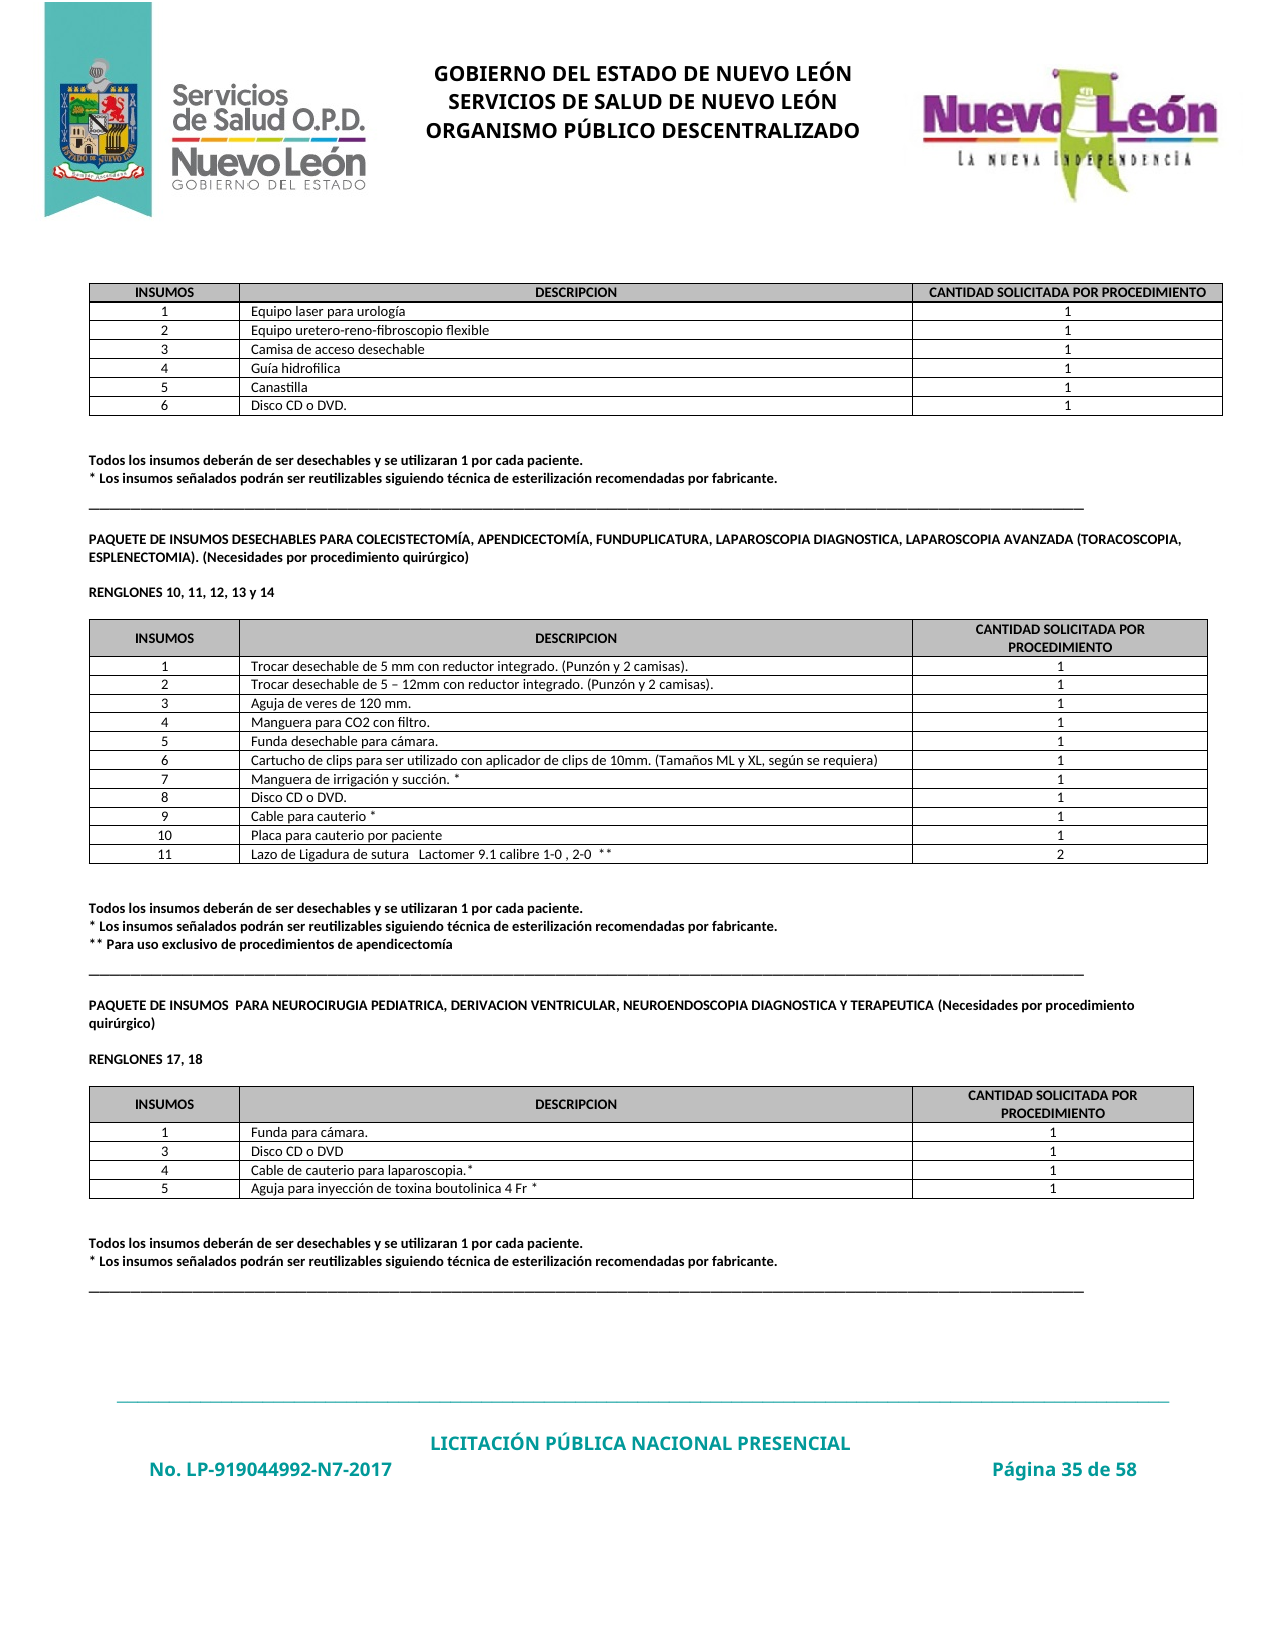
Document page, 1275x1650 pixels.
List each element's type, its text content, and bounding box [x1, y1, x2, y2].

table_cell 3 [90, 695, 239, 712]
table_cell Funda para cámara. [240, 1123, 912, 1141]
table_cell 1 [913, 340, 1222, 358]
table_cell Trocar desechable de 5 mm con reductor integrado. (Punzón y 2 camisas). [240, 657, 912, 674]
table_cell 1 [913, 1142, 1193, 1160]
table_cell Placa para cauterio por paciente [240, 826, 912, 844]
table_cell 1 [913, 732, 1207, 750]
table_header CANTIDAD SOLICITADA POR PROCEDIMIENTO [913, 1087, 1193, 1122]
table_cell Lazo de Ligadura de sutura Lactomer 9.1 calibre 1-0 , 2-0 ** [240, 845, 912, 863]
table_cell 1 [90, 657, 239, 674]
table_cell Manguera para CO2 con filtro. [240, 713, 912, 731]
text ** Para uso exclusivo de procedimientos de apendicectomía [89, 935, 1197, 953]
table_cell 1 [913, 770, 1207, 788]
table_header INSUMOS [90, 1087, 239, 1122]
table_cell Equipo uretero-reno-fibroscopio flexible [240, 321, 912, 339]
table_cell 3 [90, 340, 239, 358]
table_header DESCRIPCION [240, 284, 912, 301]
table_cell 1 [913, 321, 1222, 339]
table_cell 6 [90, 751, 239, 769]
table_cell 1 [913, 695, 1207, 712]
table_cell Manguera de irrigación y succión. * [240, 770, 912, 788]
text Todos los insumos deberán de ser desechables y se utilizaran 1 por cada paciente. [89, 1234, 1197, 1252]
table_cell 1 [90, 303, 239, 320]
table_cell Disco CD o DVD. [240, 789, 912, 807]
table_cell 1 [913, 397, 1222, 414]
table_cell 4 [90, 713, 239, 731]
table_cell 5 [90, 378, 239, 396]
text ________________________________________________________________________________________________ [89, 953, 1197, 979]
table_cell 5 [90, 1180, 239, 1198]
table_cell 1 [913, 1180, 1193, 1198]
text * Los insumos señalados podrán ser reutilizables siguiendo técnica de esterilización recomendadas por fabricante. [89, 918, 1197, 935]
table_cell Disco CD o DVD. [240, 397, 912, 414]
table_cell 4 [90, 1161, 239, 1179]
table_cell 9 [90, 808, 239, 825]
table_cell 1 [913, 1161, 1193, 1179]
picture [15, 2, 1249, 229]
table_cell Disco CD o DVD [240, 1142, 912, 1160]
table_cell 10 [90, 826, 239, 844]
table_cell Canastilla [240, 378, 912, 396]
table_cell 1 [913, 676, 1207, 693]
table_cell 1 [913, 751, 1207, 769]
text ________________________________________________________________________________________________ [89, 1270, 1197, 1295]
table_cell Trocar desechable de 5 – 12mm con reductor integrado. (Punzón y 2 camisas). [240, 676, 912, 693]
text PAQUETE DE INSUMOS DESECHABLES PARA COLECISTECTOMÍA, APENDICECTOMÍA, FUNDUPLICATURA, LAPAROSCOPIA DIAGNOSTICA, LAPAROSCOPIA AVANZADA (TORACOSCOPIA, ESPLENECTOMIA). (Necesidades por procedimiento quirúrgico) [89, 530, 1197, 566]
table_cell 3 [90, 1142, 239, 1160]
table_cell 5 [90, 732, 239, 750]
table_cell Cable de cauterio para laparoscopia.* [240, 1161, 912, 1179]
text * Los insumos señalados podrán ser reutilizables siguiendo técnica de esterilización recomendadas por fabricante. [89, 1252, 1197, 1270]
table_header DESCRIPCION [240, 620, 912, 656]
table_cell Guía hidrofilica [240, 359, 912, 377]
text RENGLONES 10, 11, 12, 13 y 14 [89, 583, 1197, 601]
text Todos los insumos deberán de ser desechables y se utilizaran 1 por cada paciente. [89, 451, 1197, 469]
table_header DESCRIPCION [240, 1087, 912, 1122]
table_header CANTIDAD SOLICITADA POR PROCEDIMIENTO [913, 284, 1222, 301]
table_cell 1 [90, 1123, 239, 1141]
table_cell Aguja para inyección de toxina boutolinica 4 Fr * [240, 1180, 912, 1198]
table_cell 1 [913, 826, 1207, 844]
table_cell 11 [90, 845, 239, 863]
table_cell 1 [913, 713, 1207, 731]
table_cell Funda desechable para cámara. [240, 732, 912, 750]
text ________________________________________________________________________________________________ [89, 487, 1197, 512]
table_cell 1 [913, 657, 1207, 674]
table_cell 2 [913, 845, 1207, 863]
table_cell 1 [913, 303, 1222, 320]
table_cell 1 [913, 359, 1222, 377]
table_cell 1 [913, 808, 1207, 825]
table_cell Cable para cauterio * [240, 808, 912, 825]
table_cell 8 [90, 789, 239, 807]
list RENGLONES 17, 18 [89, 1050, 1197, 1068]
table_header CANTIDAD SOLICITADA POR PROCEDIMIENTO [913, 620, 1207, 656]
table_cell 2 [90, 321, 239, 339]
table_cell Cartucho de clips para ser utilizado con aplicador de clips de 10mm. (Tamaños ML y XL, según se requiera) [240, 751, 912, 769]
table_cell 4 [90, 359, 239, 377]
table_header INSUMOS [90, 284, 239, 301]
text * Los insumos señalados podrán ser reutilizables siguiendo técnica de esterilización recomendadas por fabricante. [89, 469, 1197, 487]
table_cell 1 [913, 789, 1207, 807]
table_cell 7 [90, 770, 239, 788]
table_cell 1 [913, 1123, 1193, 1141]
list PAQUETE DE INSUMOS PARA NEUROCIRUGIA PEDIATRICA, DERIVACION VENTRICULAR, NEUROENDOSCOPIA DIAGNOSTICA Y TERAPEUTICA (Necesidades por procedimiento quirúrgico) [89, 996, 1197, 1032]
table_cell 6 [90, 397, 239, 414]
table_cell 1 [913, 378, 1222, 396]
table_cell 2 [90, 676, 239, 693]
table_cell Equipo laser para urología [240, 303, 912, 320]
table_cell Aguja de veres de 120 mm. [240, 695, 912, 712]
table_cell Camisa de acceso desechable [240, 340, 912, 358]
text Todos los insumos deberán de ser desechables y se utilizaran 1 por cada paciente. [89, 900, 1197, 918]
table_header INSUMOS [90, 620, 239, 656]
